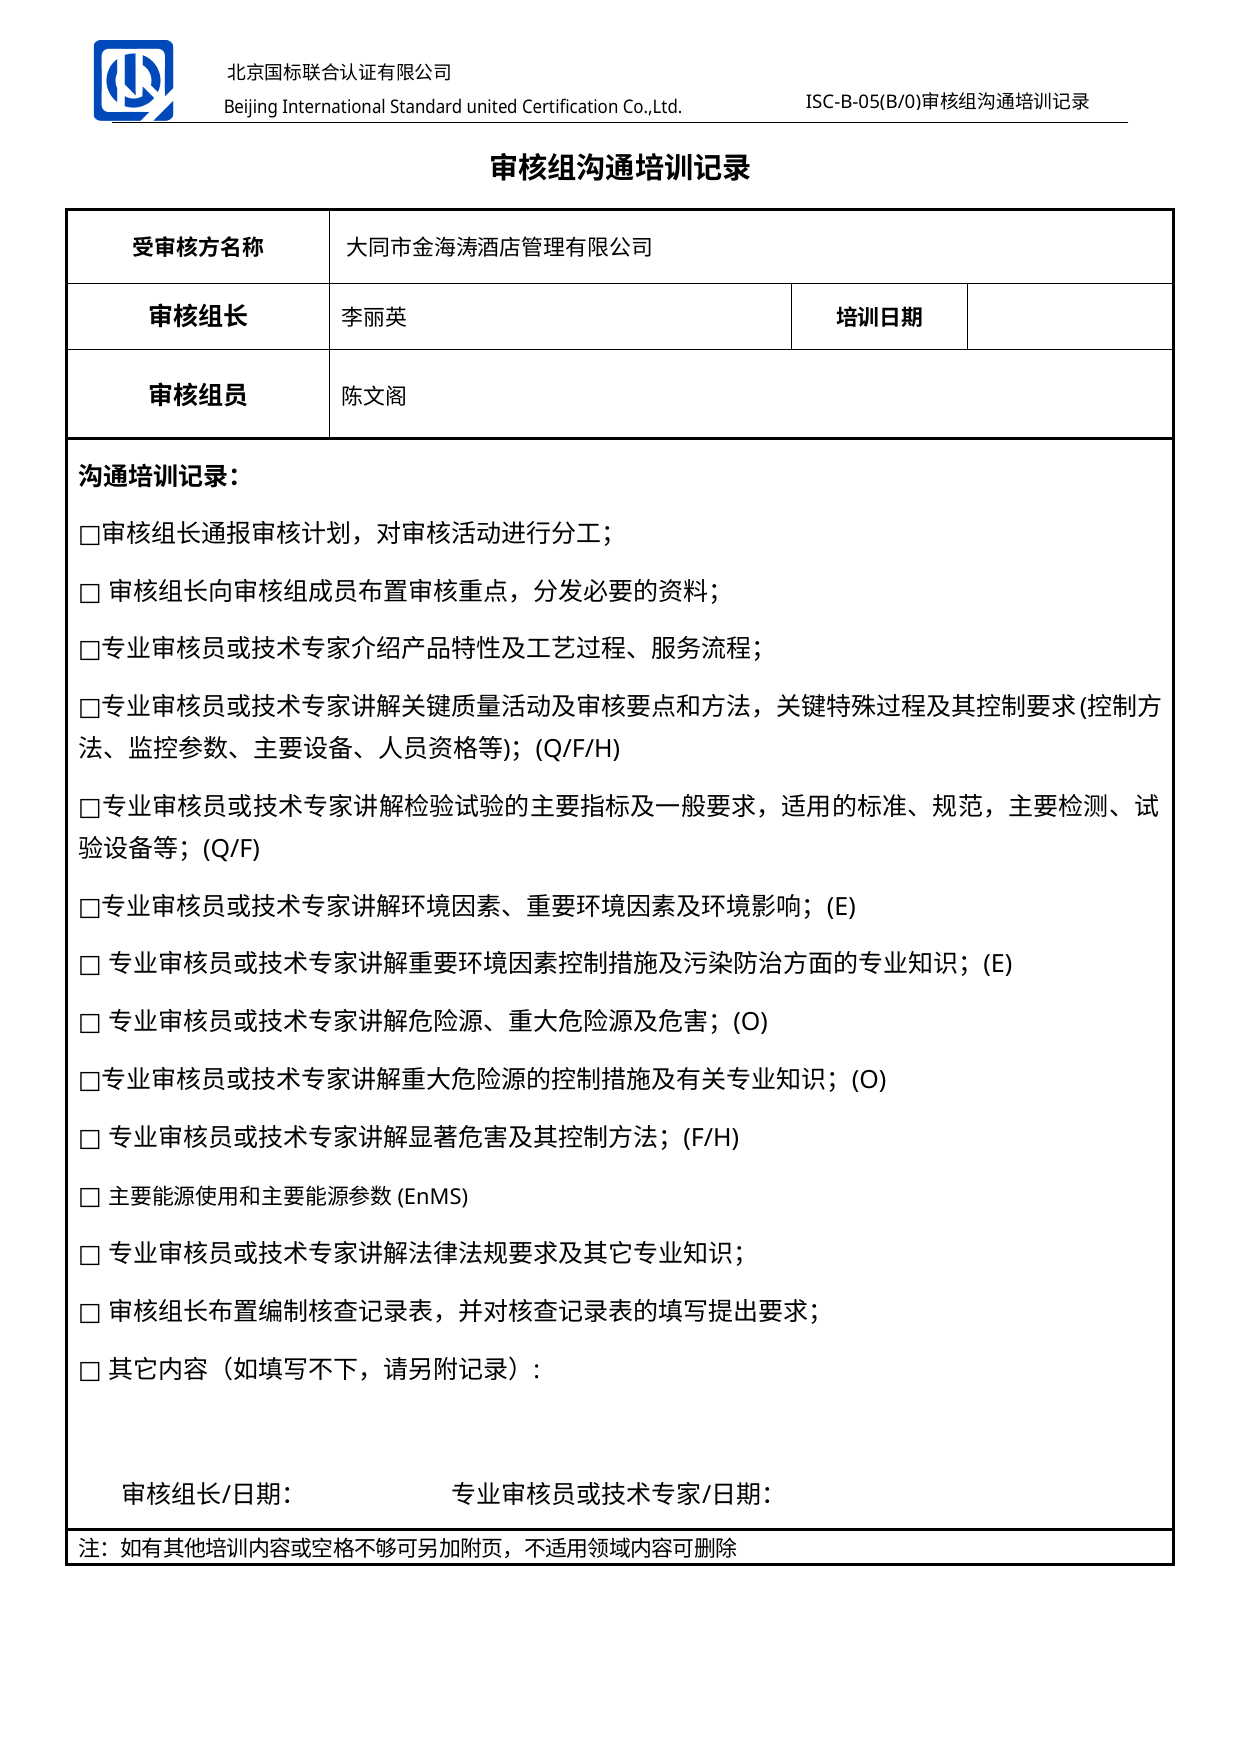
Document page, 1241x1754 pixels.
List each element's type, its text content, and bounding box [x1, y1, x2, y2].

picture [93, 40, 174, 121]
table_cell 审核组员 [68, 350, 329, 437]
table_cell 陈文阁 [330, 350, 1172, 437]
text 审核组沟通培训记录 [112, 144, 1128, 186]
table_cell 沟通培训记录： □审核组长通报审核计划，对审核活动进行分工； □ 审核组长向审核组成员布置审核重点，分发必要的资料； □专业审核员或技术专家介绍产品特性及工艺过程、服务流程； □专业审核员或技术专家讲解关键质量活动及审核要点和方法，关键特殊过程及其控制要求(控制方法、监控参数、主要设备、人员资格等)；(Q/F/H) □专业审核员或技术专家讲解检验试验的主要指标及一般要求，适用的标准、规范，主要检测、试验设备等；(Q/F) □专业审核员或技术专家讲解环境因素、重要环境因素及环境影响；(E) □ 专业审核员或技术专家讲解重要环境因素控制措施及污染防治方面的专业知识；(E) □ 专业审核员或技术专家讲解危险源、重大危险源及危害；(O) □专业审核员或技术专家讲解重大危险源的控制措施及有关专业知识；(O) □ 专业审核员或技术专家讲解显著危害及其控制方法；(F/H) □ 主要能源使用和主要能源参数 (EnMS) □ 专业审核员或技术专家讲解法律法规要求及其它专业知识； □ 审核组长布置编制核查记录表，并对核查记录表的填写提出要求； □ 其它内容（如填写不下，请另附记录）: 审核组长/日期： 专业审核员或技术专家/日期： [68, 440, 1172, 1528]
table_cell 李丽英 [330, 284, 791, 349]
table_cell 审核组长 [68, 284, 329, 349]
table_header 大同市金海涛酒店管理有限公司 [330, 211, 1172, 282]
table_cell 注：如有其他培训内容或空格不够可另加附页，不适用领域内容可删除 [68, 1531, 1172, 1563]
table_cell [968, 284, 1172, 349]
table_header 受审核方名称 [68, 211, 329, 282]
table_cell 培训日期 [792, 284, 967, 349]
